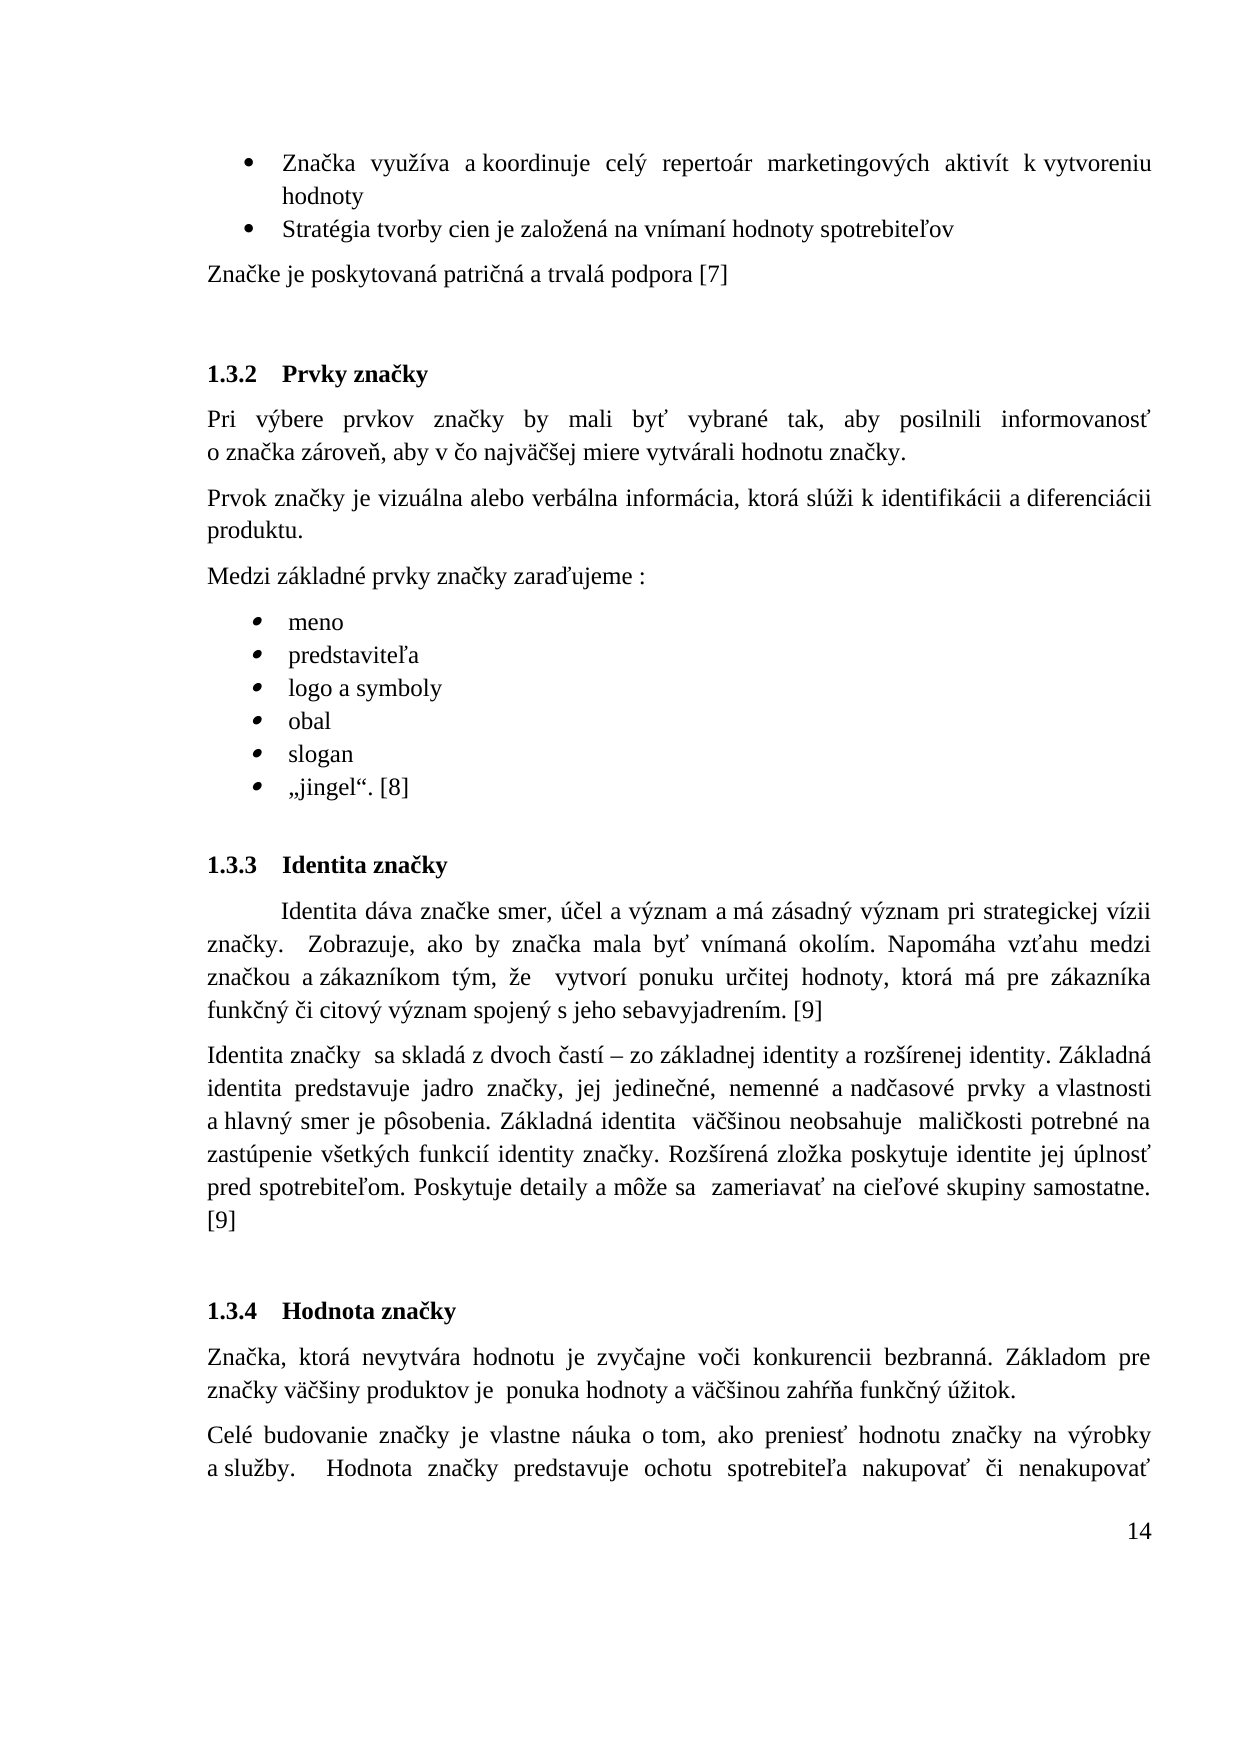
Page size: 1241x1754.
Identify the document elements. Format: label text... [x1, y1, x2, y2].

list logo a symboly [251, 673, 1152, 701]
text Značke je poskytovaná patričná a trvalá podpora [7] [207, 259, 1152, 288]
subtitle Hodnota značky [207, 1296, 1152, 1325]
subtitle Identita značky [207, 850, 1152, 879]
list meno [251, 607, 1152, 635]
list Značka využíva a koordinuje celý repertoár marketingových aktivít k vytvoreniu hodnoty [244, 148, 1152, 209]
list „jingel“. [8] [251, 772, 1152, 801]
text Pri výbere prvkov značky by mali byť vybrané tak, aby posilnili informovanosť o značka zároveň, aby v čo najväčšej miere vytvárali hodnotu značky. [207, 404, 1152, 466]
text Identita dáva značke smer, účel a význam a má zásadný význam pri strategickej vízii značky. Zobrazuje, ako by značka mala byť vnímaná okolím. Napomáha vzťahu medzi značkou a zákazníkom tým, že vytvorí ponuku určitej hodnoty, ktorá má pre zákazníka funkčný či citový význam spojený s jeho sebavyjadrením. [9] [207, 896, 1152, 1023]
text Identita značky sa skladá z dvoch častí – zo základnej identity a rozšírenej identity. Základná identita predstavuje jadro značky, jej jedinečné, nemenné a nadčasové prvky a vlastnosti a hlavný smer je pôsobenia. Základná identita väčšinou neobsahuje maličkosti potrebné na zastúpenie všetkých funkcií identity značky. Rozšírená zložka poskytuje identite jej úplnosť pred spotrebiteľom. Poskytuje detaily a môže sa zameriavať na cieľové skupiny samostatne.[9] [207, 1040, 1152, 1234]
list Stratégia tvorby cien je založená na vnímaní hodnoty spotrebiteľov [244, 214, 1152, 242]
text Prvok značky je vizuálna alebo verbálna informácia, ktorá slúži k identifikácii a diferenciácii produktu. [207, 483, 1152, 544]
list predstaviteľa [251, 640, 1152, 668]
text Medzi základné prvky značky zaraďujeme : [207, 561, 1152, 590]
list slogan [251, 739, 1152, 767]
list obal [251, 706, 1152, 734]
subtitle Prvky značky [207, 359, 1152, 387]
text Značka, ktorá nevytvára hodnotu je zvyčajne voči konkurencii bezbranná. Základom pre značky väčšiny produktov je ponuka hodnoty a väčšinou zahŕňa funkčný úžitok. [207, 1342, 1152, 1404]
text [207, 1420, 1152, 1482]
